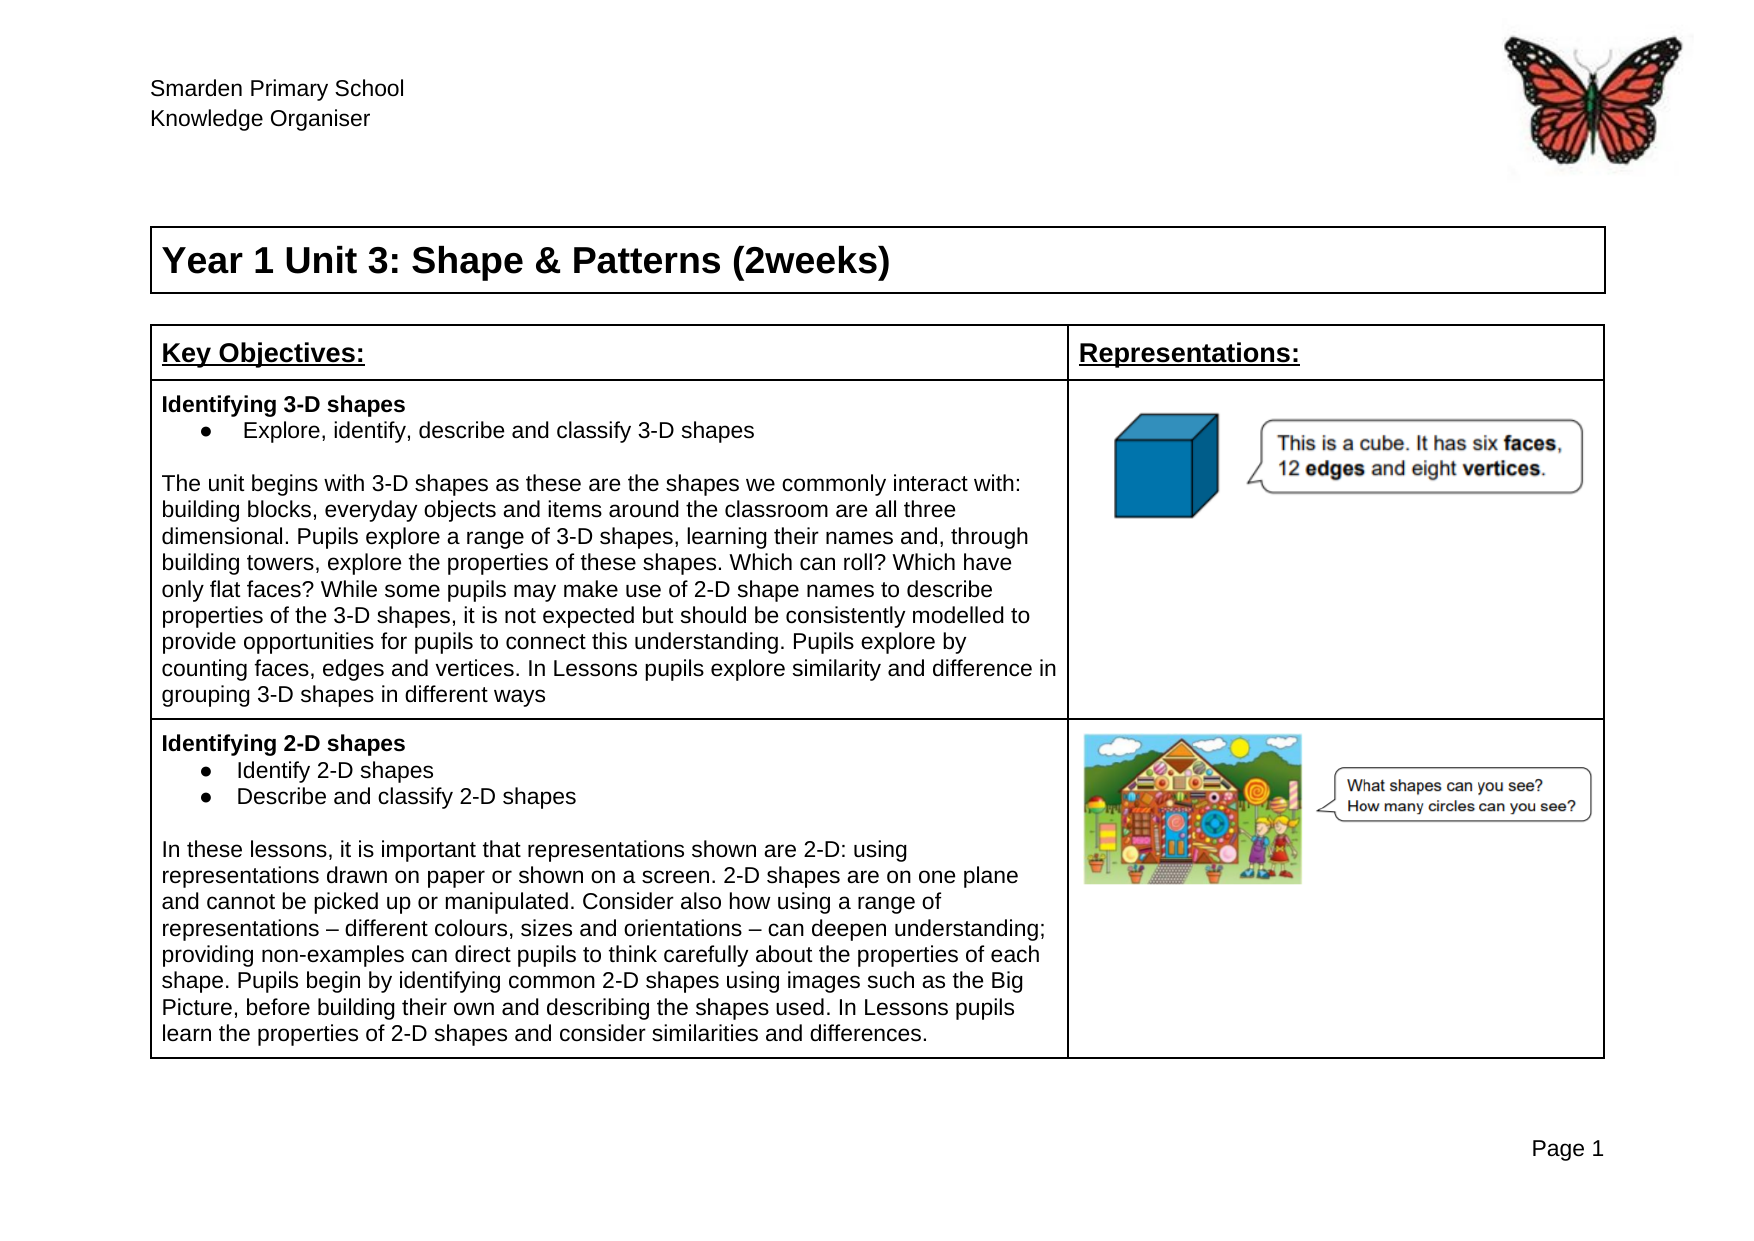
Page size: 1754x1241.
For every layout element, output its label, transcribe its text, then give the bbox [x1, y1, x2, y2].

table_cell [1069, 720, 1603, 1057]
table_header Year 1 Unit 3: Shape & Patterns (2weeks) [152, 228, 1604, 292]
picture [1078, 391, 1593, 529]
table_cell [1069, 381, 1603, 718]
table_cell Identifying 3-D shapes Explore, identify, describe and classify 3-D shapes The unit begins with 3-D shapes as these are the shapes we commonly interact with: building blocks, everyday objects and items around the classroom are all three dimensional. Pupils explore a range of 3-D shapes, learning their names and, through building towers, explore the properties of these shapes. Which can roll? Which have only flat faces? While some pupils may make use of 2-D shape names to describe properties of the 3-D shapes, it is not expected but should be consistently modelled to provide opportunities for pupils to connect this understanding. Pupils explore by counting faces, edges and vertices. In Lessons pupils explore similarity and difference in grouping 3-D shapes in different ways [152, 381, 1067, 718]
picture [1078, 730, 1593, 887]
table_header Representations: [1069, 326, 1603, 378]
picture [1501, 18, 1694, 191]
table_cell Identifying 2-D shapes Identify 2-D shapes Describe and classify 2-D shapes In these lessons, it is important that representations shown are 2-D: using representations drawn on paper or shown on a screen. 2-D shapes are on one plane and cannot be picked up or manipulated. Consider also how using a range of representations – different colours, sizes and orientations – can deepen understanding; providing non-examples can direct pupils to think carefully about the properties of each shape. Pupils begin by identifying common 2-D shapes using images such as the Big Picture, before building their own and describing the shapes used. In Lessons pupils learn the properties of 2-D shapes and consider similarities and differences. [152, 720, 1067, 1057]
table_header Key Objectives: [152, 326, 1067, 378]
